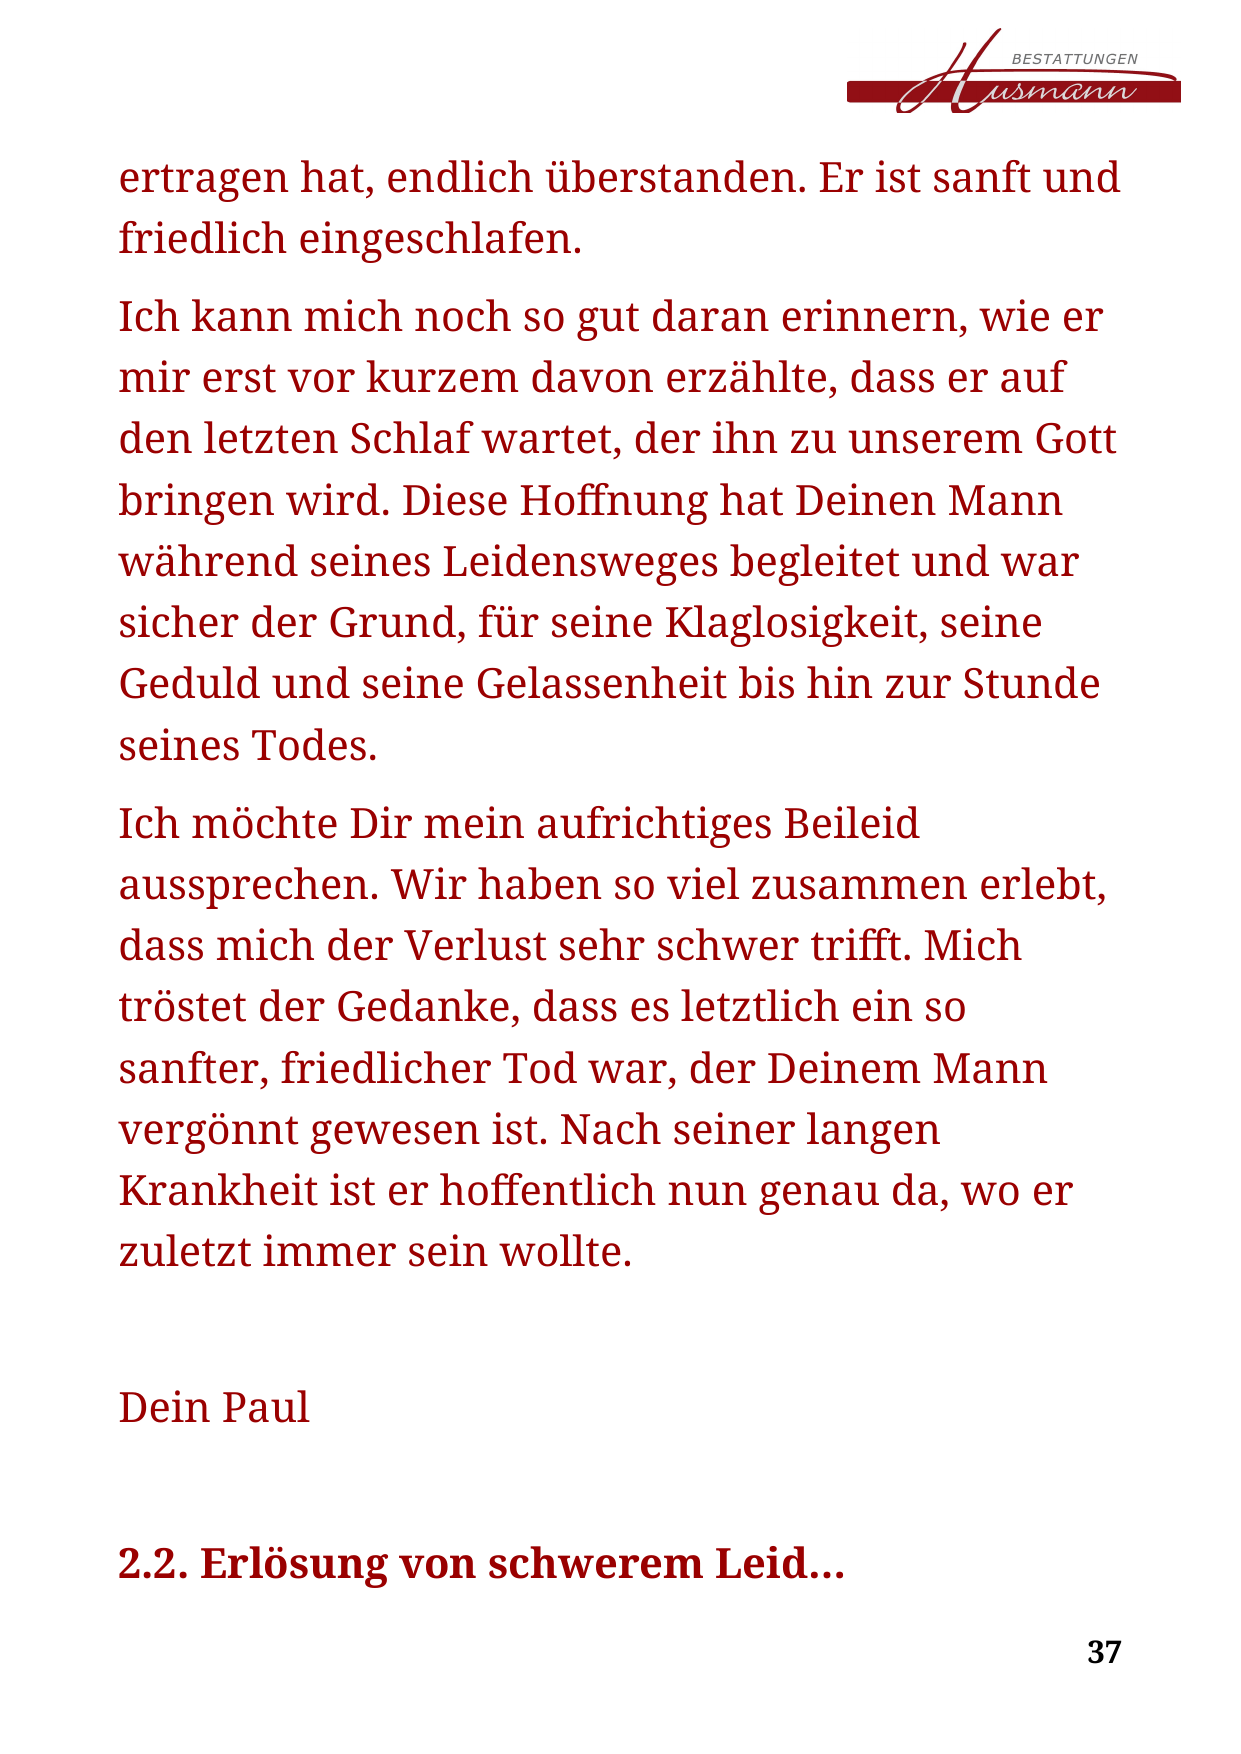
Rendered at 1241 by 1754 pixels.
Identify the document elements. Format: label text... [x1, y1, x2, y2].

text Ich kann mich noch so gut daran erinnern, wie er mir erst vor kurzem davon erzählte, dass er auf den letzten Schlaf wartet, der ihn zu unserem Gott bringen wird. Diese Hoffnung hat Deinen Mann während seines Leidensweges begleitet und war sicher der Grund, für seine Klaglosigkeit, seine Geduld und seine Gelassenheit bis hin zur Stunde seines Todes. [118, 287, 1122, 772]
text 2.2. Erlösung von schwerem Leid… [118, 1534, 1122, 1591]
text Ich möchte Dir mein aufrichtiges Beileid aussprechen. Wir haben so viel zusammen erlebt, dass mich der Verlust sehr schwer trifft. Mich tröstet der Gedanke, dass es letztlich ein so sanfter, friedlicher Tod war, der Deinem Mann vergönnt gewesen ist. Nach seiner langen Krankheit ist er hoffentlich nun genau da, wo er zuletzt immer sein wollte. [118, 793, 1122, 1279]
text Dein Paul [118, 1378, 1122, 1435]
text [118, 148, 1122, 266]
picture [846, 28, 1181, 113]
